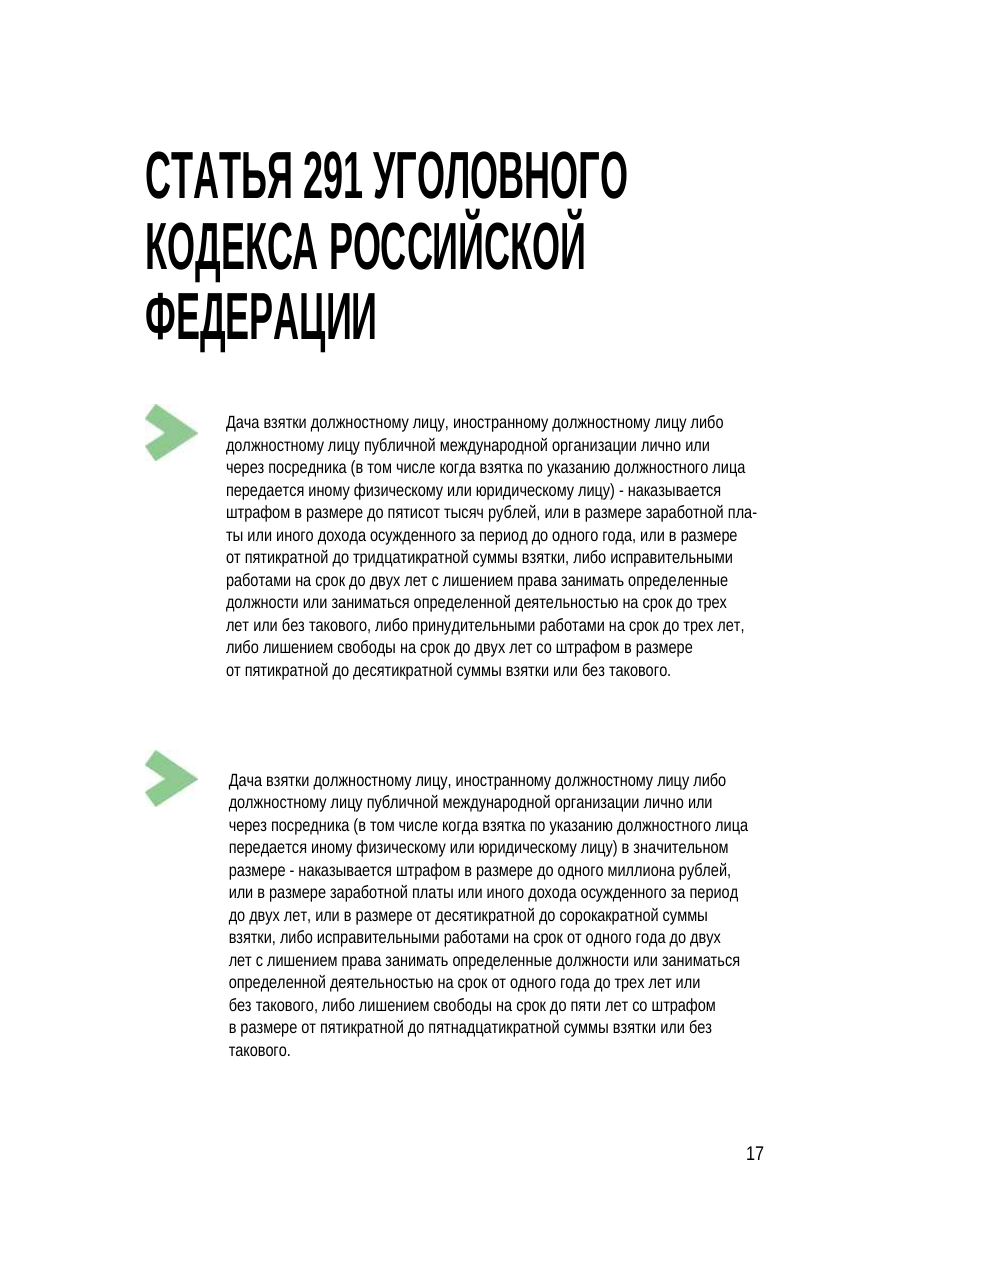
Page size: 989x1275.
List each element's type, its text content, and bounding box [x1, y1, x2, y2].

picture [145, 404, 198, 461]
text СТАТЬЯ 291 УГОЛОВНОГО КОДЕКСА РОССИЙСКОЙ ФЕДЕРАЦИИ [145, 142, 640, 354]
picture [145, 750, 198, 807]
text Дача взятки должностному лицу, иностранному должностному лицу либо должностному лицу публичной международной организации лично или через посредника (в том числе когда взятка по указанию должностного лица передается иному физическому или юридическому лицу) в значительном размере - наказывается штрафом в размере до одного миллиона рублей, или в размере заработной платы или иного дохода осужденного за период до двух лет, или в размере от десятикратной до сорокакратной суммы взятки, либо исправительными работами на срок от одного года до двух лет с лишением права занимать определенные должности или заниматься определенной деятельностью на срок от одного года до трех лет или без такового, либо лишением свободы на срок до пяти лет со штрафом в размере от пятикратной до пятнадцатикратной суммы взятки или без такового. [228, 768, 774, 1061]
text 17 [746, 1144, 764, 1164]
text Дача взятки должностному лицу, иностранному должностному лицу либо должностному лицу публичной международной организации лично или через посредника (в том числе когда взятка по указанию должностного лица передается иному физическому или юридическому лицу) - наказывается штрафом в размере до пятисот тысяч рублей, или в размере заработной пла- ты или иного дохода осужденного за период до одного года, или в размере от пятикратной до тридцатикратной суммы взятки, либо исправительными работами на срок до двух лет с лишением права занимать определенные должности или заниматься определенной деятельностью на срок до трех лет или без такового, либо принудительными работами на срок до трех лет, либо лишением свободы на срок до двух лет со штрафом в размере от пятикратной до десятикратной суммы взятки или без такового. [226, 411, 774, 681]
